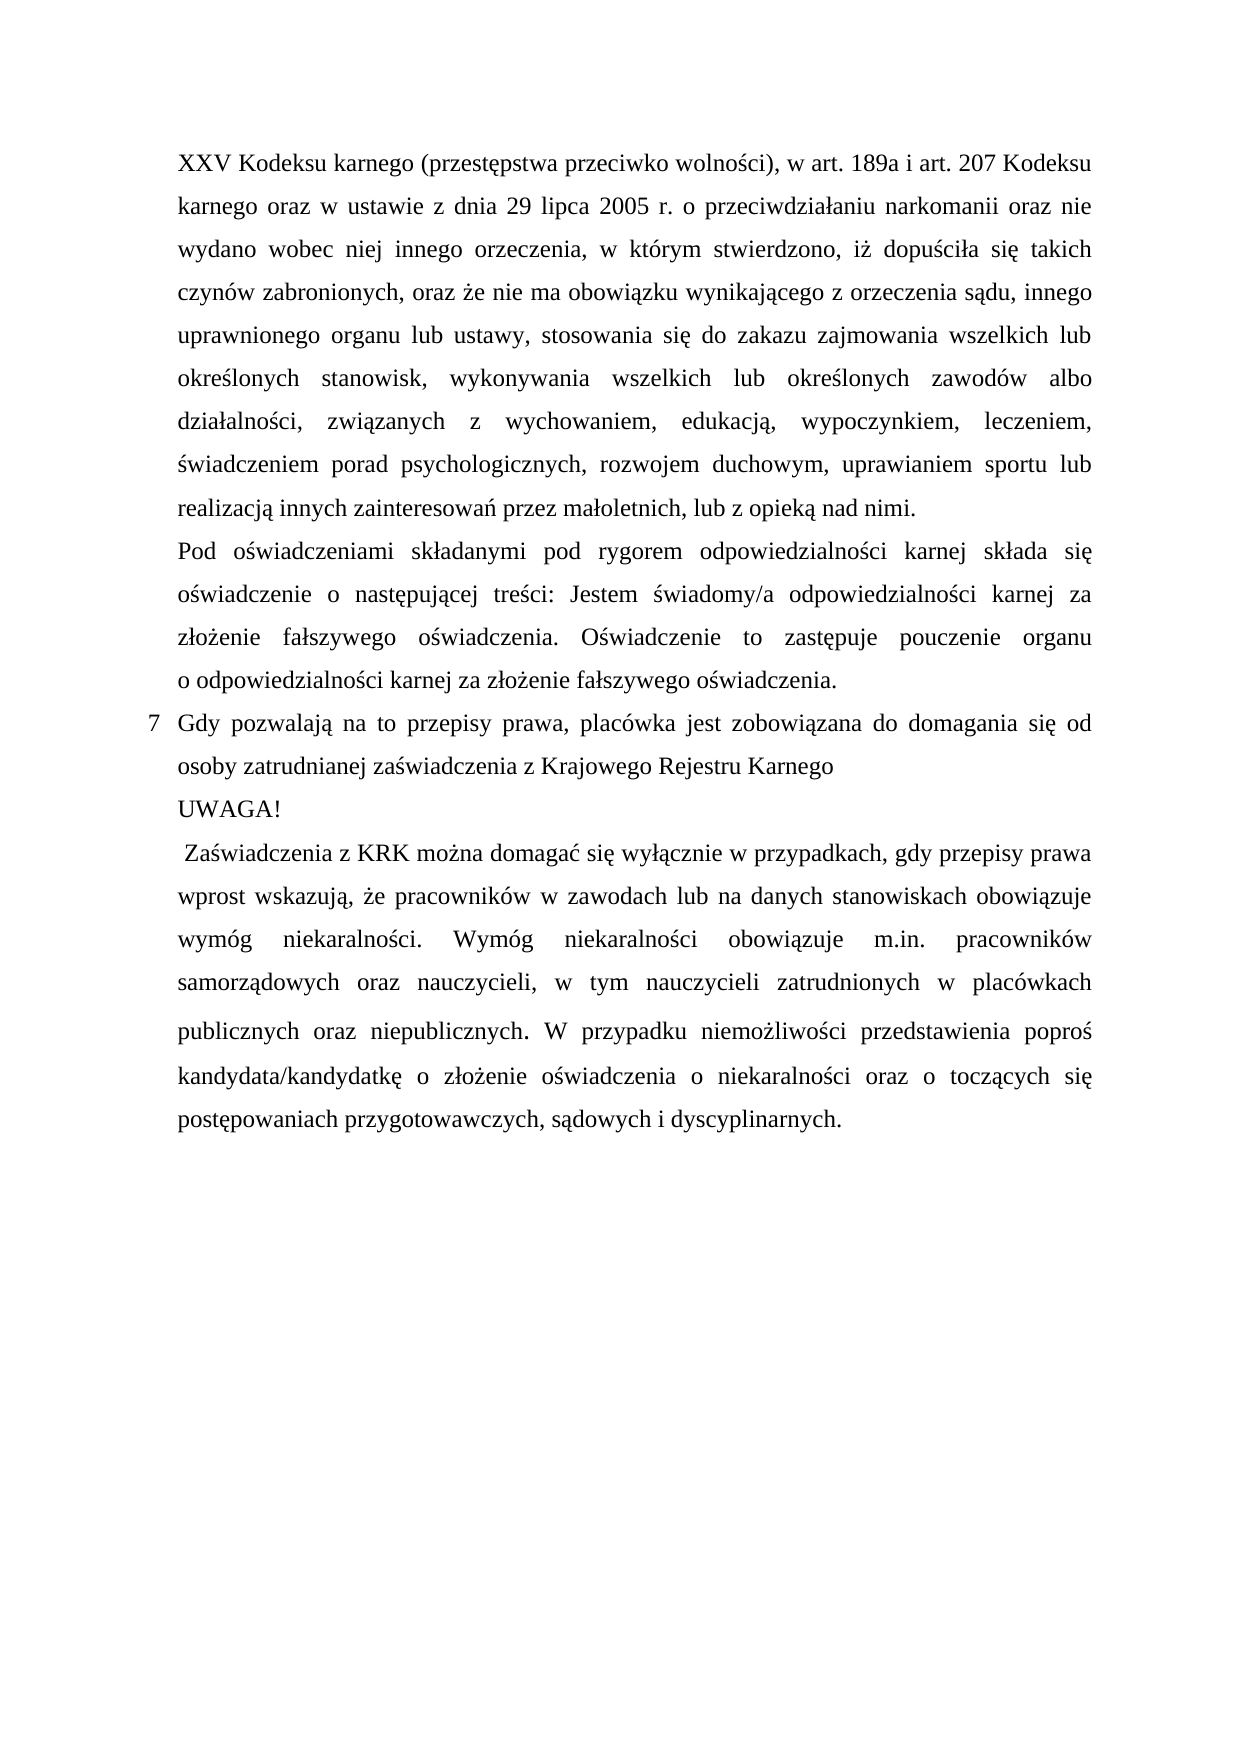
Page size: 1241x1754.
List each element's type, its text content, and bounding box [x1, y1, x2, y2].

text UWAGA! [177, 794, 1093, 823]
list Pod oświadczeniami składanymi pod rygorem odpowiedzialności karnej składa się oświadczenie o następującej treści: Jestem świadomy/a odpowiedzialności karnej za złożenie fałszywego oświadczenia. Oświadczenie to zastępuje pouczenie organu o odpowiedzialności karnej za złożenie fałszywego oświadczenia. [177, 536, 1093, 694]
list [148, 148, 1093, 521]
list Gdy pozwalają na to przepisy prawa, placówka jest zobowiązana do domagania się od osoby zatrudnianej zaświadczenia z Krajowego Rejestru Karnego [148, 708, 1093, 780]
text Zaświadczenia z KRK można domagać się wyłącznie w przypadkach, gdy przepisy prawa wprost wskazują, że pracowników w zawodach lub na danych stanowiskach obowiązuje wymóg niekaralności. Wymóg niekaralności obowiązuje m.in. pracowników samorządowych oraz nauczycieli, w tym nauczycieli zatrudnionych w placówkach publicznych oraz niepublicznych. W przypadku niemożliwości przedstawienia poproś kandydata/kandydatkę o złożenie oświadczenia o niekaralności oraz o toczących się postępowaniach przygotowawczych, sądowych i dyscyplinarnych. [177, 838, 1093, 1133]
